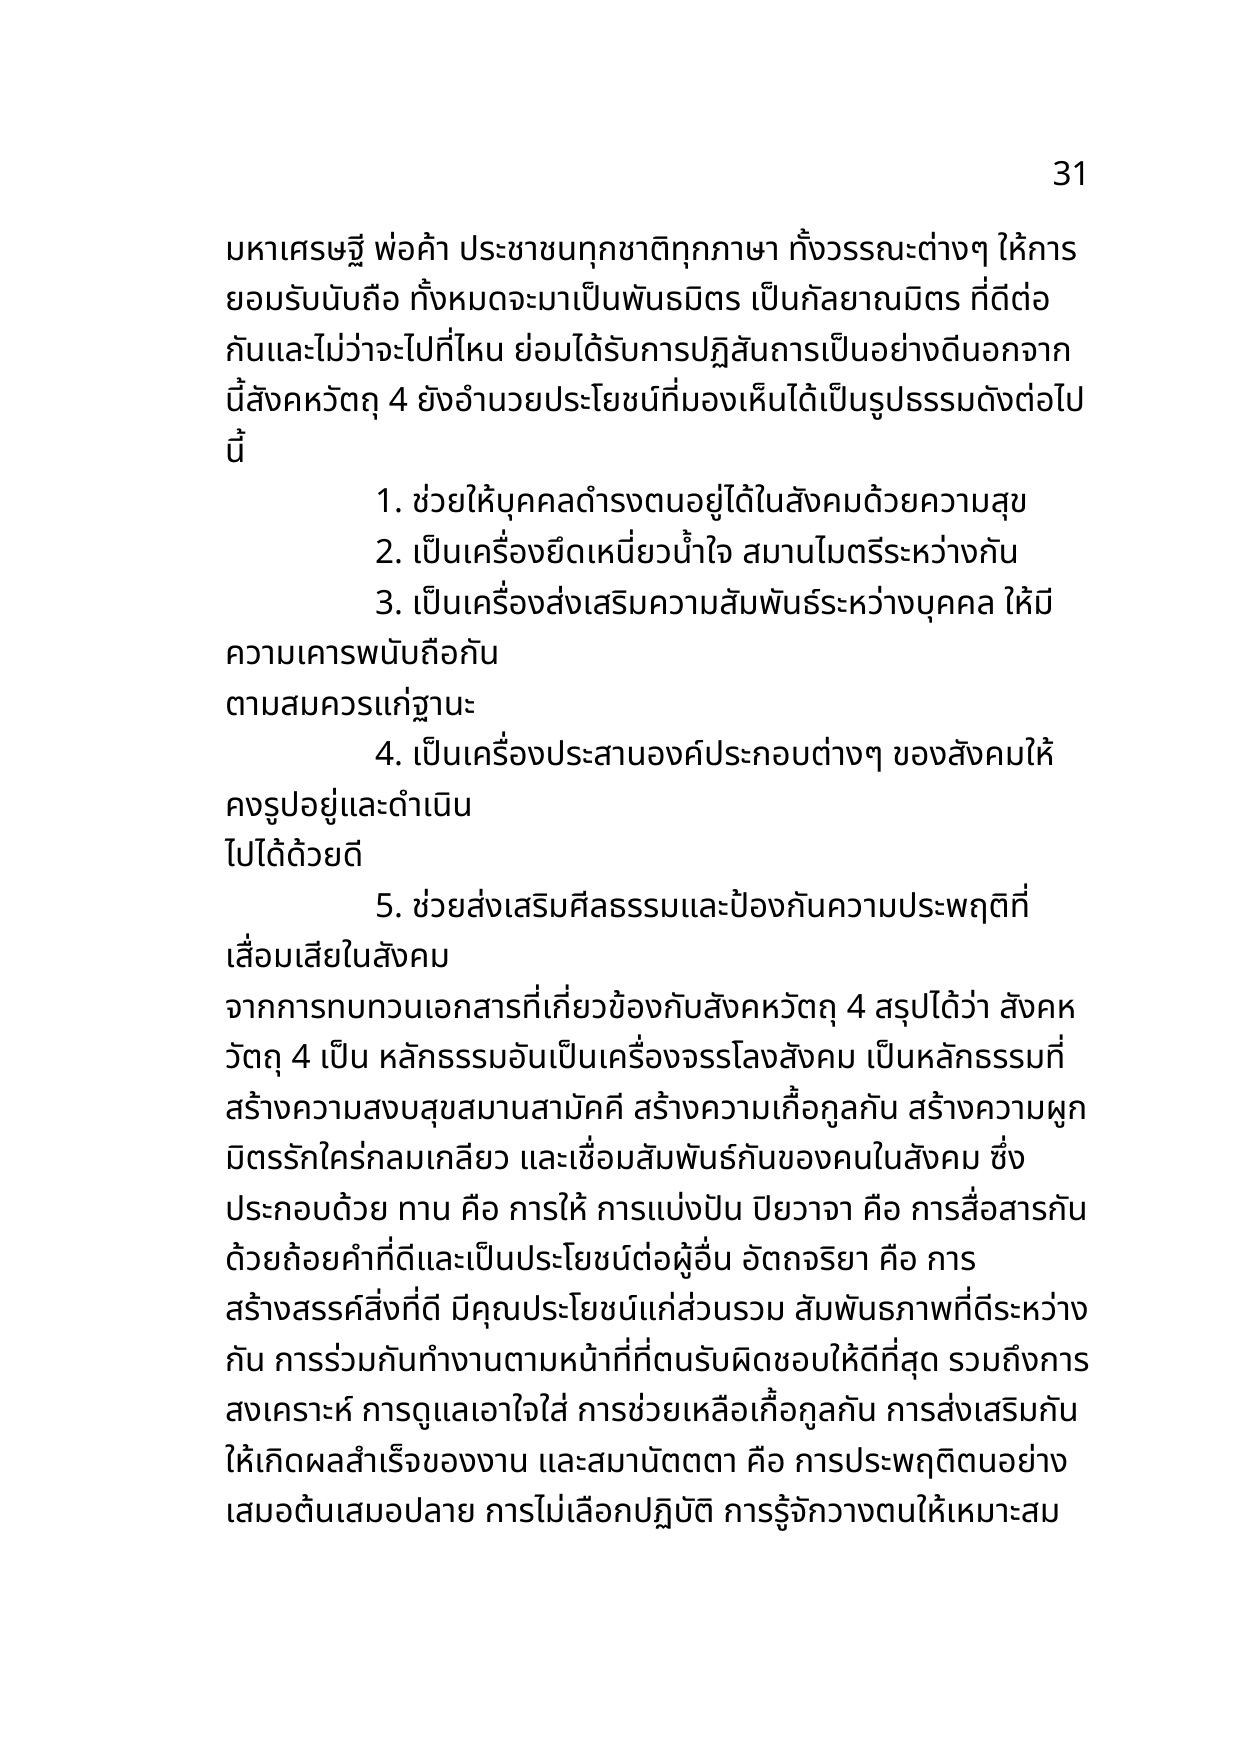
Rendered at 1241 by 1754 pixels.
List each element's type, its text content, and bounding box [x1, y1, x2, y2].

text 4. เป็นเครื่องประสานองค์ประกอบต่างๆ ของสังคมให้คงรูปอยู่และดำเนิน [225, 730, 1090, 831]
text ไปได้ด้วยดี [225, 831, 1090, 881]
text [225, 982, 1090, 1537]
text 1. ช่วยให้บุคคลดำรงตนอยู่ได้ในสังคมด้วยความสุข [225, 477, 1090, 528]
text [225, 225, 1090, 477]
text ตามสมควรแก่ฐานะ [225, 679, 1090, 730]
text 2. เป็นเครื่องยึดเหนี่ยวน้ำใจ สมานไมตรีระหว่างกัน [225, 528, 1090, 578]
text 5. ช่วยส่งเสริมศีลธรรมและป้องกันความประพฤติที่เสื่อมเสียในสังคม [225, 881, 1090, 982]
text 3. เป็นเครื่องส่งเสริมความสัมพันธ์ระหว่างบุคคล ให้มีความเคารพนับถือกัน [225, 578, 1090, 679]
